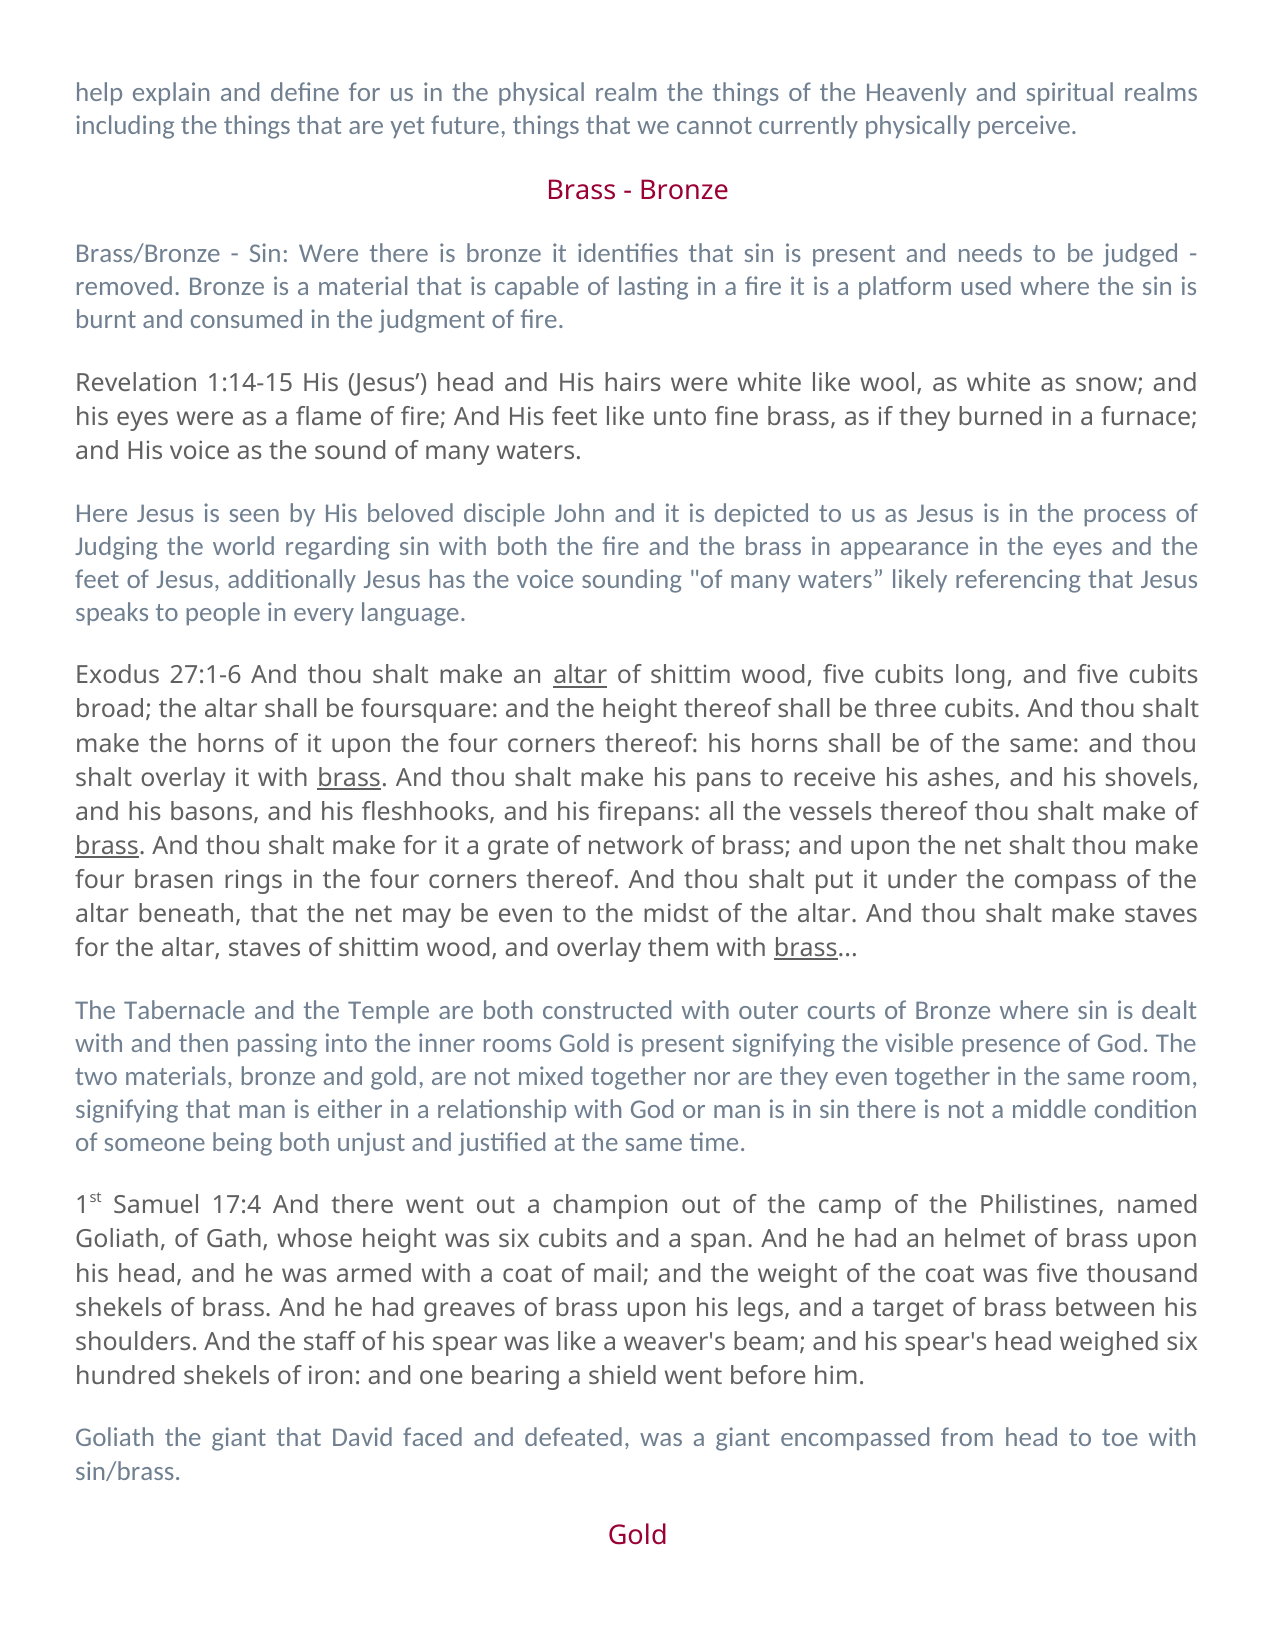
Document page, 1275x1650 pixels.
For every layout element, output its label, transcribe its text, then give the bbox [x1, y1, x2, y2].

text Gold [75, 1516, 1200, 1553]
text Brass - Bronze [75, 170, 1200, 207]
text Revelation 1:14-15 His (Jesus’) head and His hairs were white like wool, as white as snow; and his eyes were as a flame of fire; And His feet like unto fine brass, as if they burned in a furnace; and His voice as the sound of many waters. [75, 364, 1200, 467]
text Exodus 27:1-6 And thou shalt make an altar of shittim wood, five cubits long, and five cubits broad; the altar shall be foursquare: and the height thereof shall be three cubits. And thou shalt make the horns of it upon the four corners thereof: his horns shall be of the same: and thou shalt overlay it with brass. And thou shalt make his pans to receive his ashes, and his shovels, and his basons, and his fleshhooks, and his firepans: all the vessels thereof thou shalt make of brass. And thou shalt make for it a grate of network of brass; and upon the net shalt thou make four brasen rings in the four corners thereof. And thou shalt put it under the compass of the altar beneath, that the net may be even to the midst of the altar. And thou shalt make staves for the altar, staves of shittim wood, and overlay them with brass... [75, 657, 1200, 964]
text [75, 75, 1200, 141]
text The Tabernacle and the Temple are both constructed with outer courts of Bronze where sin is dealt with and then passing into the inner rooms Gold is present signifying the visible presence of God. The two materials, bronze and gold, are not mixed together nor are they even together in the same room, signifying that man is either in a relationship with God or man is in sin there is not a middle condition of someone being both unjust and justified at the same time. [75, 993, 1200, 1158]
text Here Jesus is seen by His beloved disciple John and it is depicted to us as Jesus is in the process of Judging the world regarding sin with both the fire and the brass in appearance in the eyes and the feet of Jesus, additionally Jesus has the voice sounding "of many waters” likely referencing that Jesus speaks to people in every language. [75, 496, 1200, 628]
text Goliath the giant that David faced and defeated, was a giant encompassed from head to toe with sin/brass. [75, 1421, 1200, 1487]
text Brass/Bronze - Sin: Were there is bronze it identifies that sin is present and needs to be judged - removed. Bronze is a material that is capable of lasting in a fire it is a platform used where the sin is burnt and consumed in the judgment of fire. [75, 236, 1200, 335]
text 1st Samuel 17:4 And there went out a champion out of the camp of the Philistines, named Goliath, of Gath, whose height was six cubits and a span. And he had an helmet of brass upon his head, and he was armed with a coat of mail; and the weight of the coat was five thousand shekels of brass. And he had greaves of brass upon his legs, and a target of brass between his shoulders. And the staff of his spear was like a weaver's beam; and his spear's head weighed six hundred shekels of iron: and one bearing a shield went before him. [75, 1187, 1200, 1391]
